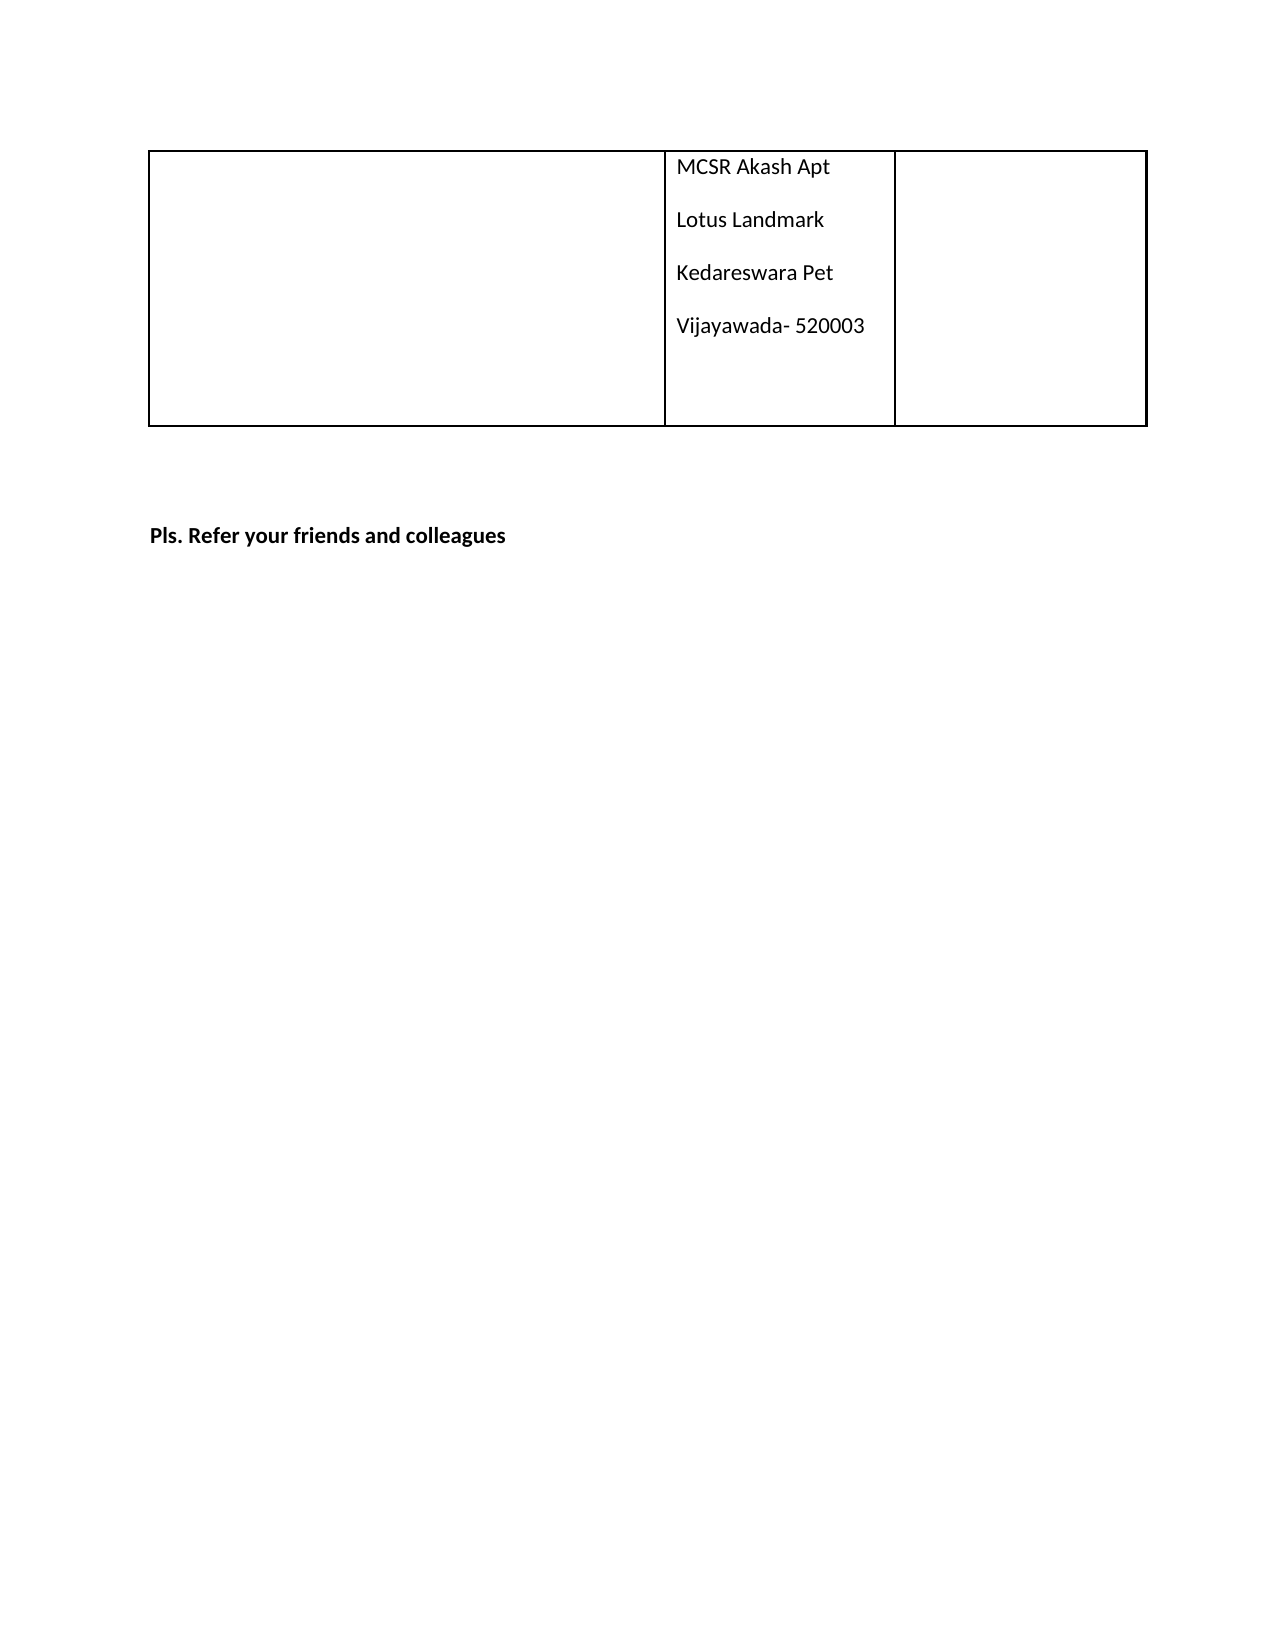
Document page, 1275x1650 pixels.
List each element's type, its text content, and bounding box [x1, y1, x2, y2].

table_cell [150, 152, 664, 425]
text Pls. Refer your friends and colleagues [150, 522, 1125, 549]
table_cell [896, 152, 1145, 425]
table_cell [666, 152, 894, 425]
